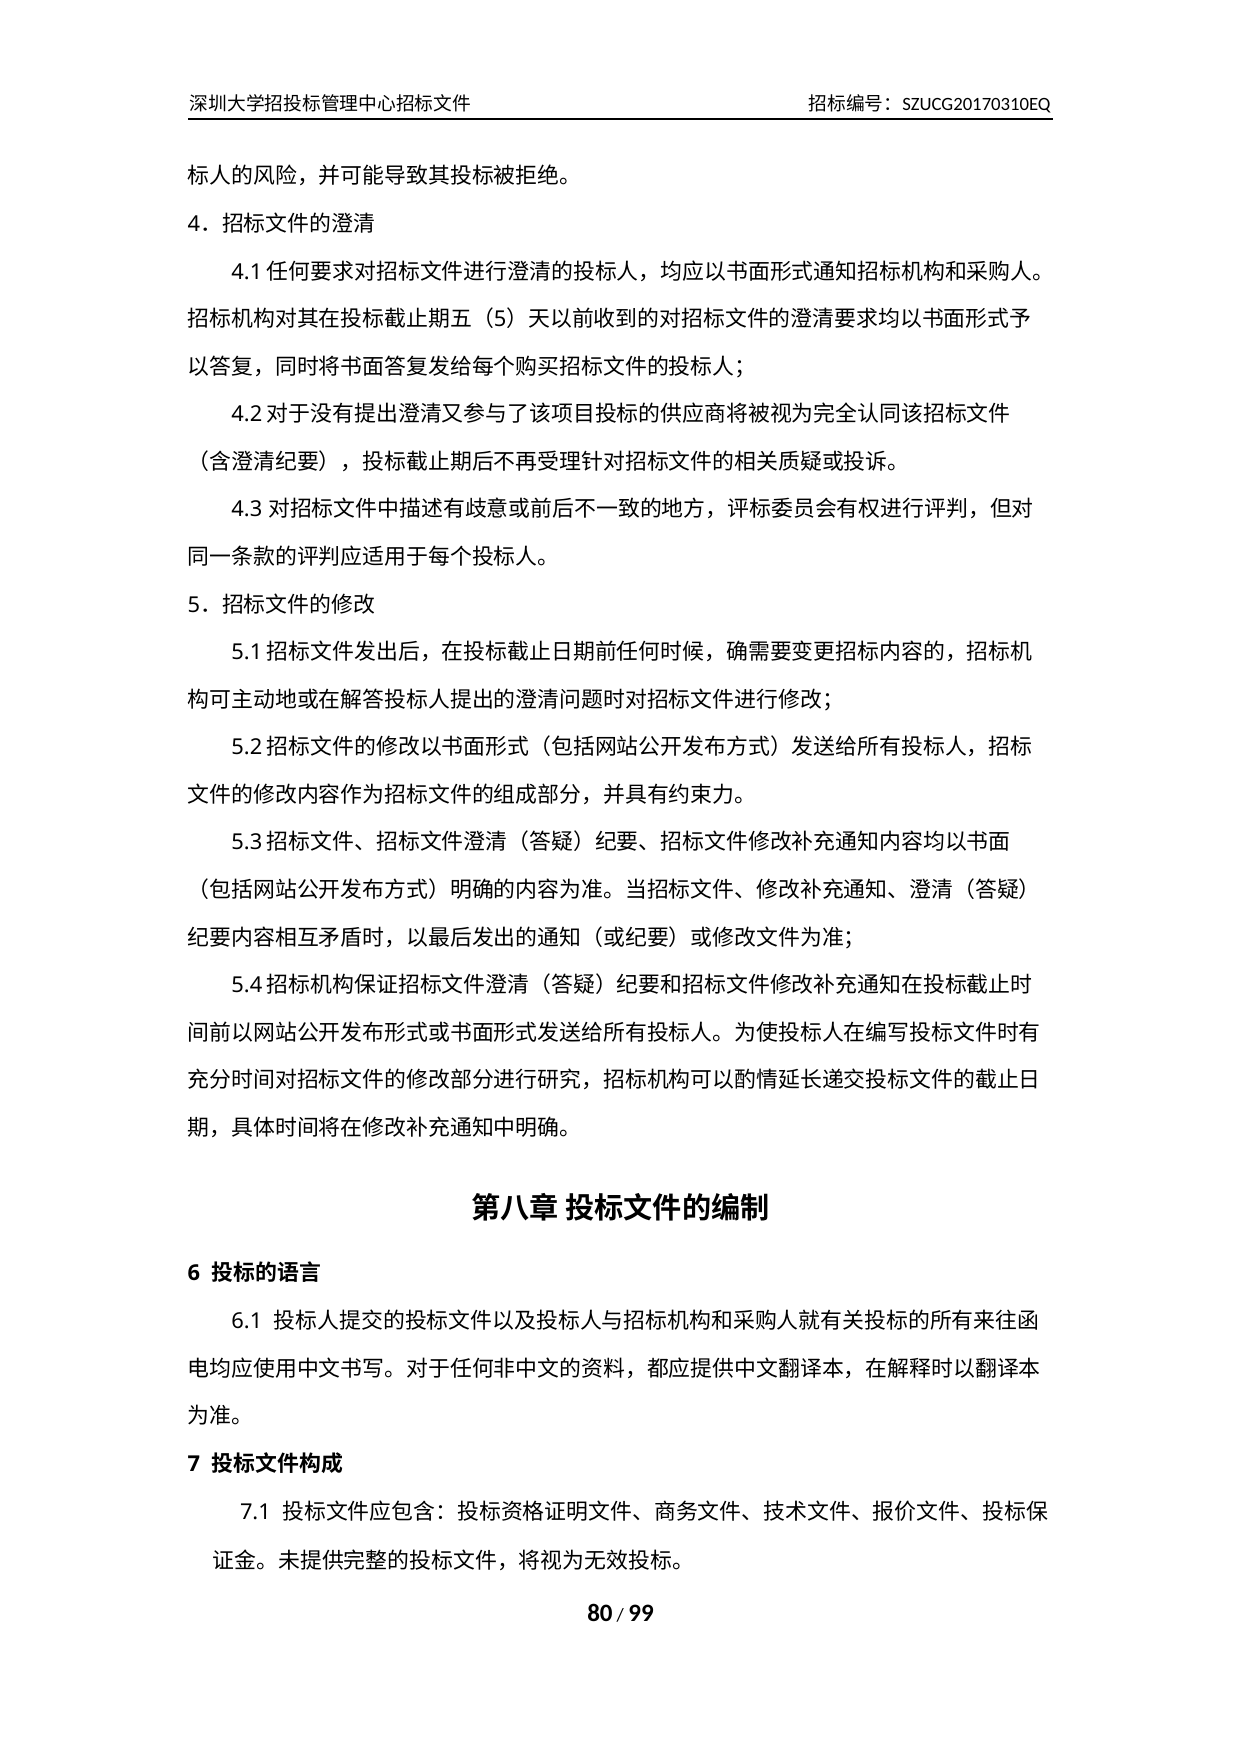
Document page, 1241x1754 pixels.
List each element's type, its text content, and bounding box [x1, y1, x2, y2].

text 6.1 投标人提交的投标文件以及投标人与招标机构和采购人就有关投标的所有来往函电均应使用中文书写。对于任何非中文的资料，都应提供中文翻译本，在解释时以翻译本为准。 [187, 1303, 1053, 1430]
text 4.1任何要求对招标文件进行澄清的投标人，均应以书面形式通知招标机构和采购人。招标机构对其在投标截止期五（5）天以前收到的对招标文件的澄清要求均以书面形式予以答复，同时将书面答复发给每个购买招标文件的投标人； [187, 254, 1053, 381]
text 5.4招标机构保证招标文件澄清（答疑）纪要和招标文件修改补充通知在投标截止时间前以网站公开发布形式或书面形式发送给所有投标人。为使投标人在编写投标文件时有充分时间对招标文件的修改部分进行研究，招标机构可以酌情延长递交投标文件的截止日期，具体时间将在修改补充通知中明确。 [187, 967, 1053, 1141]
subtitle 第八章 投标文件的编制 [187, 1173, 1053, 1238]
text 5.1招标文件发出后，在投标截止日期前任何时候，确需要变更招标内容的，招标机构可主动地或在解答投标人提出的澄清问题时对招标文件进行修改； [187, 634, 1053, 713]
text 4．招标文件的澄清 [187, 206, 1053, 238]
text 4.3 对招标文件中描述有歧意或前后不一致的地方，评标委员会有权进行评判，但对同一条款的评判应适用于每个投标人。 [187, 491, 1053, 571]
text 4.2对于没有提出澄清又参与了该项目投标的供应商将被视为完全认同该招标文件（含澄清纪要），投标截止期后不再受理针对招标文件的相关质疑或投诉。 [187, 396, 1053, 476]
text 7 投标文件构成 [187, 1446, 1053, 1478]
text 5.3招标文件、招标文件澄清（答疑）纪要、招标文件修改补充通知内容均以书面（包括网站公开发布方式）明确的内容为准。当招标文件、修改补充通知、澄清（答疑）纪要内容相互矛盾时，以最后发出的通知（或纪要）或修改文件为准； [187, 824, 1053, 951]
text 6 投标的语言 [187, 1254, 1053, 1287]
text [187, 158, 1053, 190]
text 5．招标文件的修改 [187, 587, 1053, 618]
list 7.1 投标文件应包含：投标资格证明文件、商务文件、技术文件、报价文件、投标保证金。未提供完整的投标文件，将视为无效投标。 [212, 1494, 1053, 1575]
text 5.2招标文件的修改以书面形式（包括网站公开发布方式）发送给所有投标人，招标文件的修改内容作为招标文件的组成部分，并具有约束力。 [187, 729, 1053, 808]
